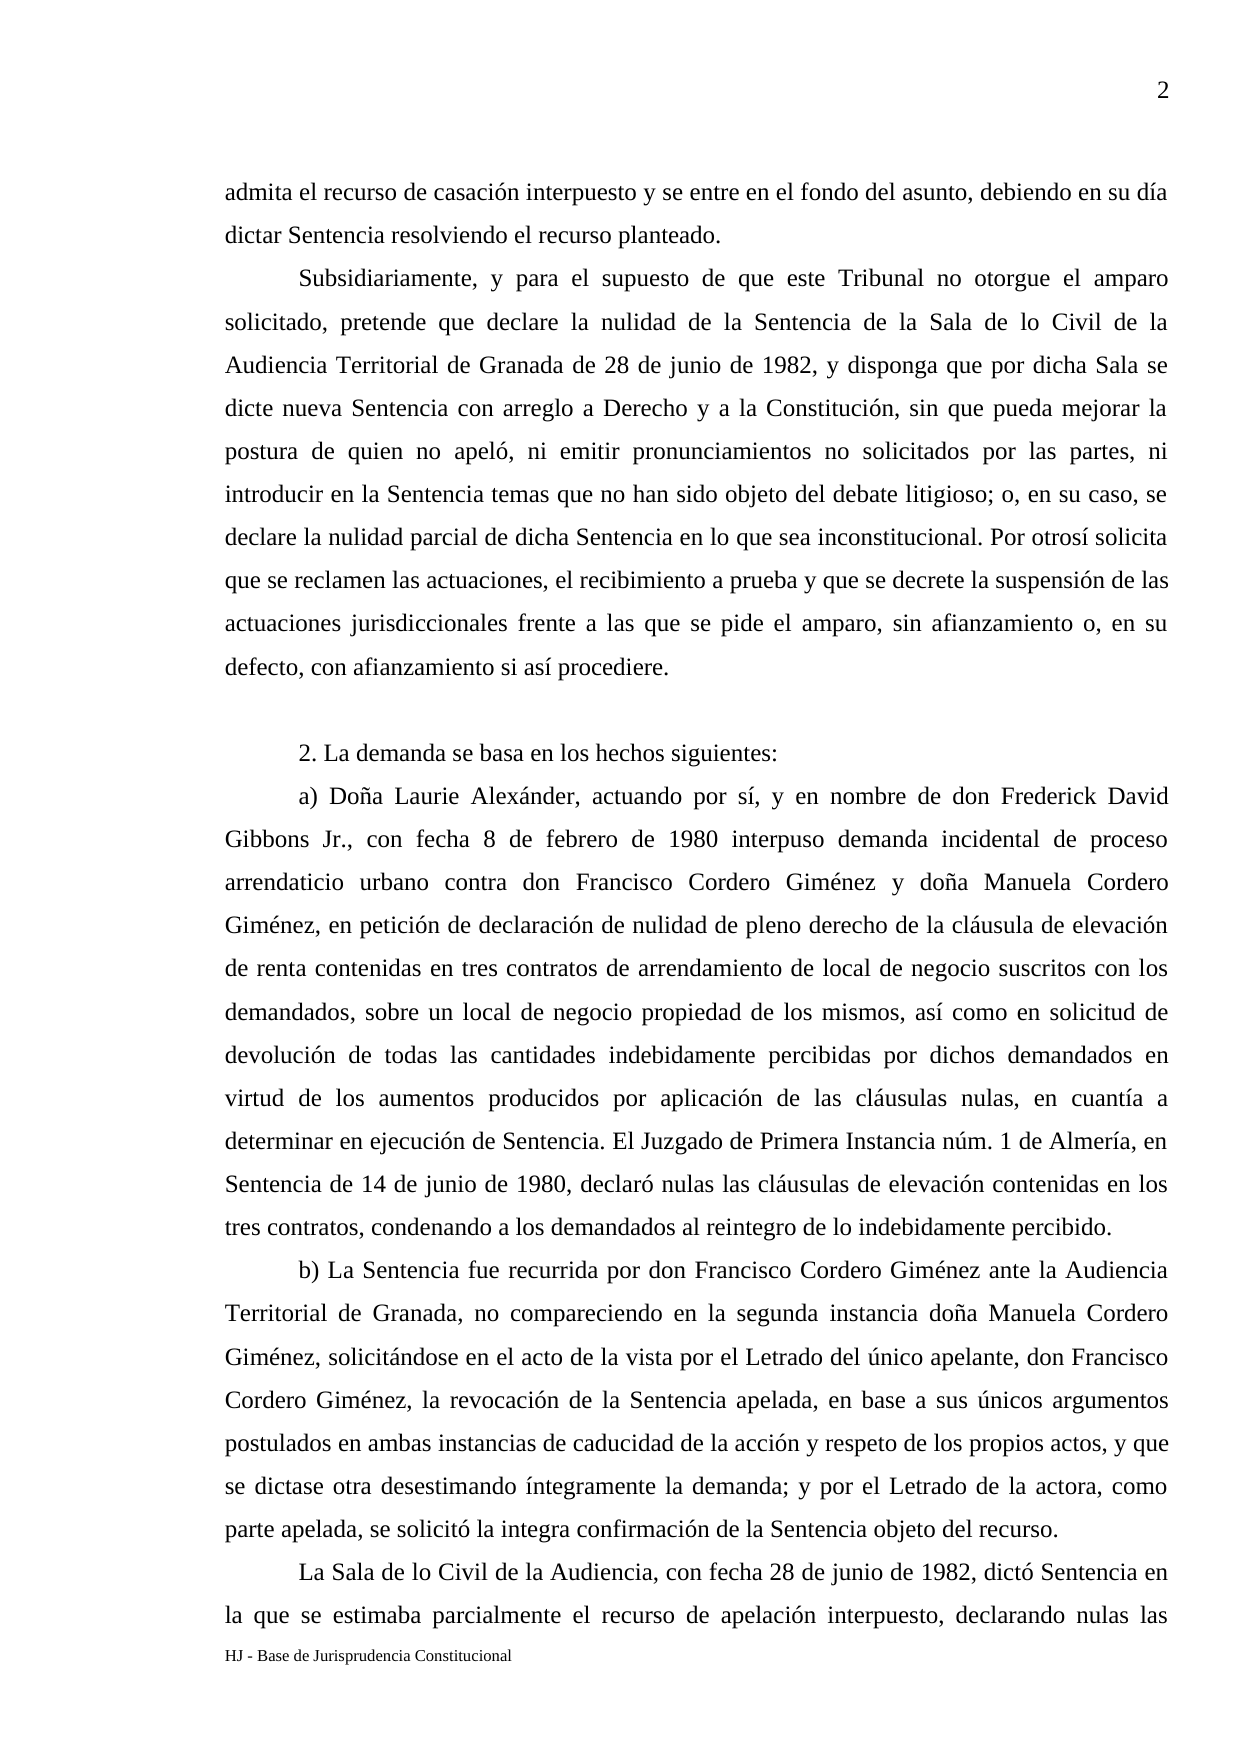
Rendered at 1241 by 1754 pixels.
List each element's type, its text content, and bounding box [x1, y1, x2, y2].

text 2. La demanda se basa en los hechos siguientes: [224, 738, 1169, 767]
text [224, 1557, 1169, 1629]
text Subsidiariamente, y para el supuesto de que este Tribunal no otorgue el amparo solicitado, pretende que declare la nulidad de la Sentencia de la Sala de lo Civil de la Audiencia Territorial de Granada de 28 de junio de 1982, y disponga que por dicha Sala se dicte nueva Sentencia con arreglo a Derecho y a la Constitución, sin que pueda mejorar la postura de quien no apeló, ni emitir pronunciamientos no solicitados por las partes, ni introducir en la Sentencia temas que no han sido objeto del debate litigioso; o, en su caso, se declare la nulidad parcial de dicha Sentencia en lo que sea inconstitucional. Por otrosí solicita que se reclamen las actuaciones, el recibimiento a prueba y que se decrete la suspensión de las actuaciones jurisdiccionales frente a las que se pide el amparo, sin afianzamiento o, en su defecto, con afianzamiento si así procediere. [224, 263, 1169, 680]
text b) La Sentencia fue recurrida por don Francisco Cordero Giménez ante la Audiencia Territorial de Granada, no compareciendo en la segunda instancia doña Manuela Cordero Giménez, solicitándose en el acto de la vista por el Letrado del único apelante, don Francisco Cordero Giménez, la revocación de la Sentencia apelada, en base a sus únicos argumentos postulados en ambas instancias de caducidad de la acción y respeto de los propios actos, y que se dictase otra desestimando íntegramente la demanda; y por el Letrado de la actora, como parte apelada, se solicitó la integra confirmación de la Sentencia objeto del recurso. [224, 1255, 1169, 1543]
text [224, 177, 1169, 249]
text a) Doña Laurie Alexánder, actuando por sí, y en nombre de don Frederick David Gibbons Jr., con fecha 8 de febrero de 1980 interpuso demanda incidental de proceso arrendaticio urbano contra don Francisco Cordero Giménez y doña Manuela Cordero Giménez, en petición de declaración de nulidad de pleno derecho de la cláusula de elevación de renta contenidas en tres contratos de arrendamiento de local de negocio suscritos con los demandados, sobre un local de negocio propiedad de los mismos, así como en solicitud de devolución de todas las cantidades indebidamente percibidas por dichos demandados en virtud de los aumentos producidos por aplicación de las cláusulas nulas, en cuantía a determinar en ejecución de Sentencia. El Juzgado de Primera Instancia núm. 1 de Almería, en Sentencia de 14 de junio de 1980, declaró nulas las cláusulas de elevación contenidas en los tres contratos, condenando a los demandados al reintegro de lo indebidamente percibido. [224, 781, 1169, 1241]
